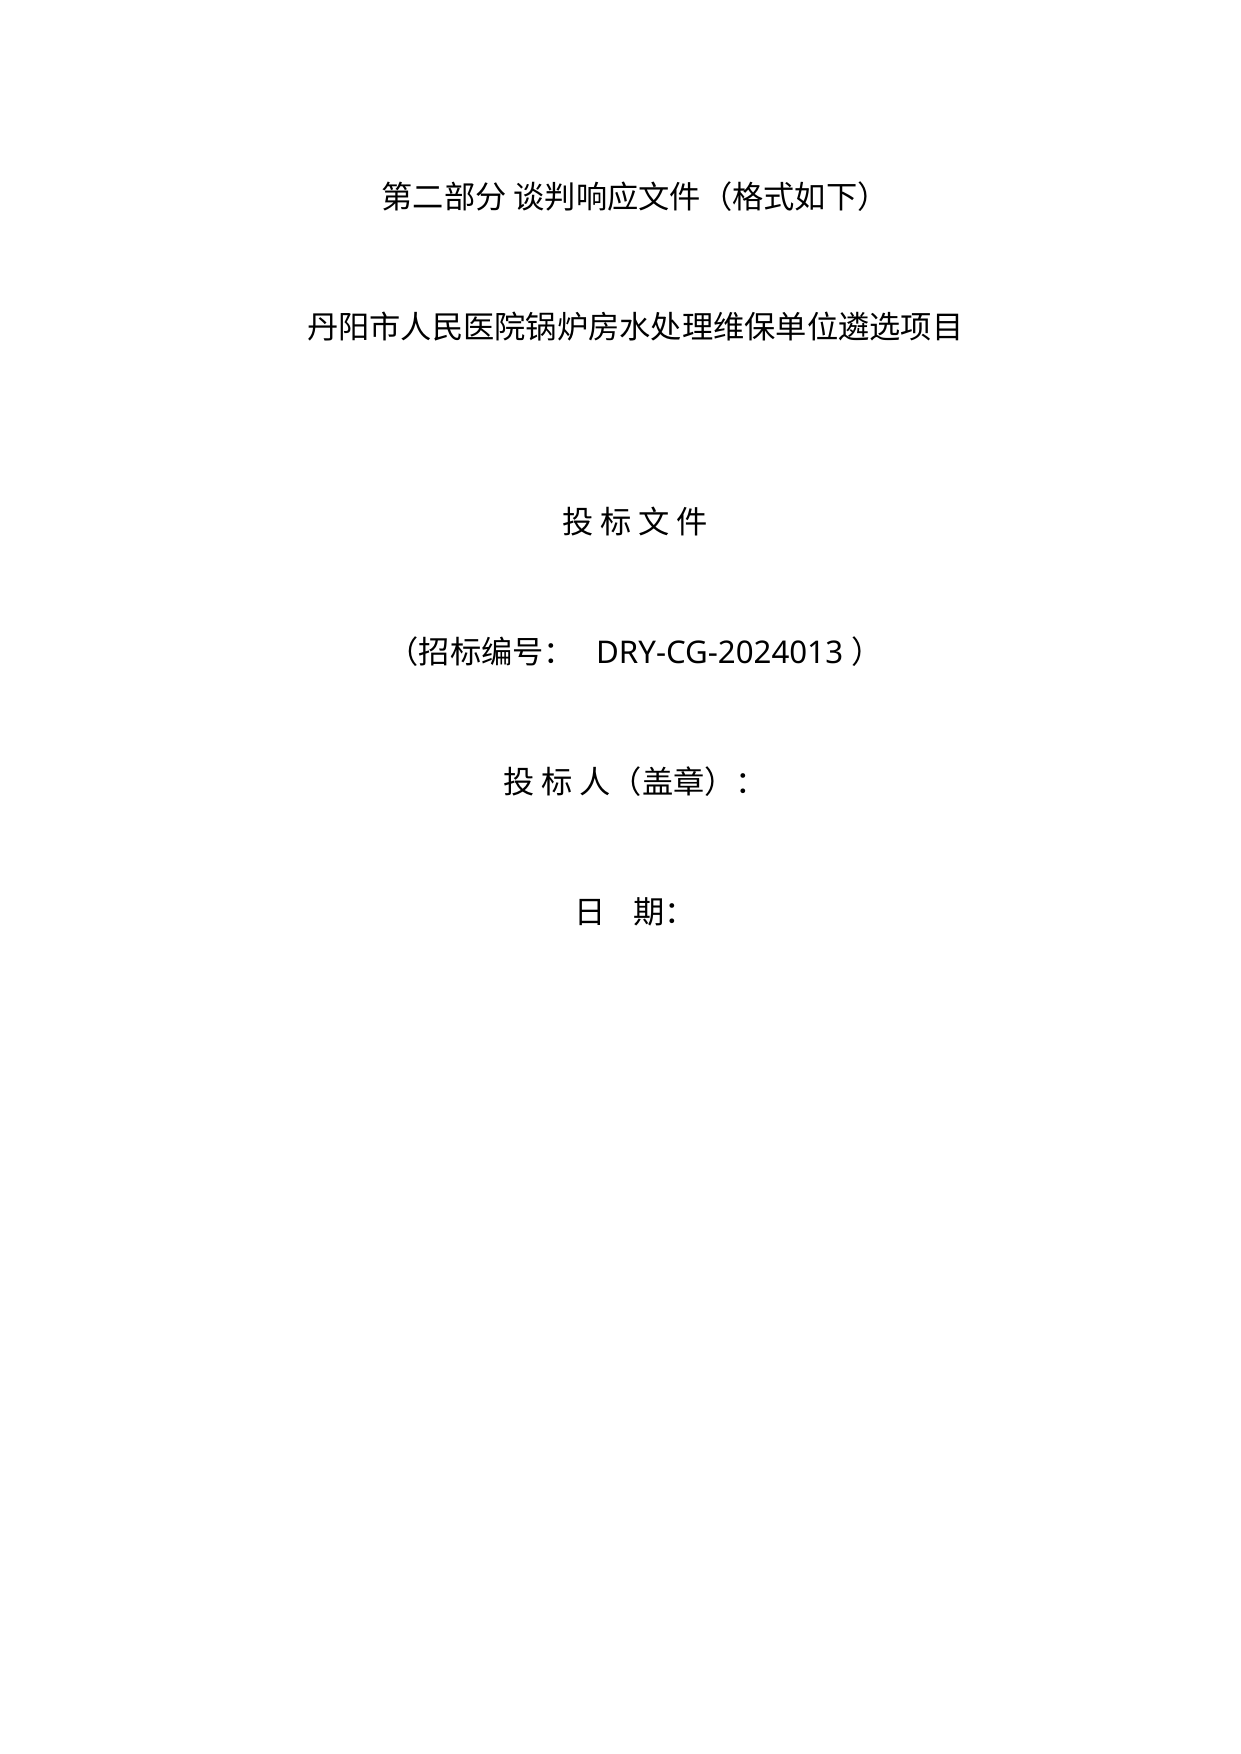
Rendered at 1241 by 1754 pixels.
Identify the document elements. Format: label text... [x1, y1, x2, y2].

text 第二部分 谈判响应文件（格式如下） [148, 162, 1121, 227]
text （招标编号： DRY-CG-2024013 ） [148, 617, 1121, 682]
text 投 标 文 件 [148, 487, 1121, 552]
text 投 标 人（盖章）： [148, 747, 1121, 812]
text 丹阳市人民医院锅炉房水处理维保单位遴选项目 [148, 292, 1121, 357]
text 日 期： [148, 877, 1121, 942]
